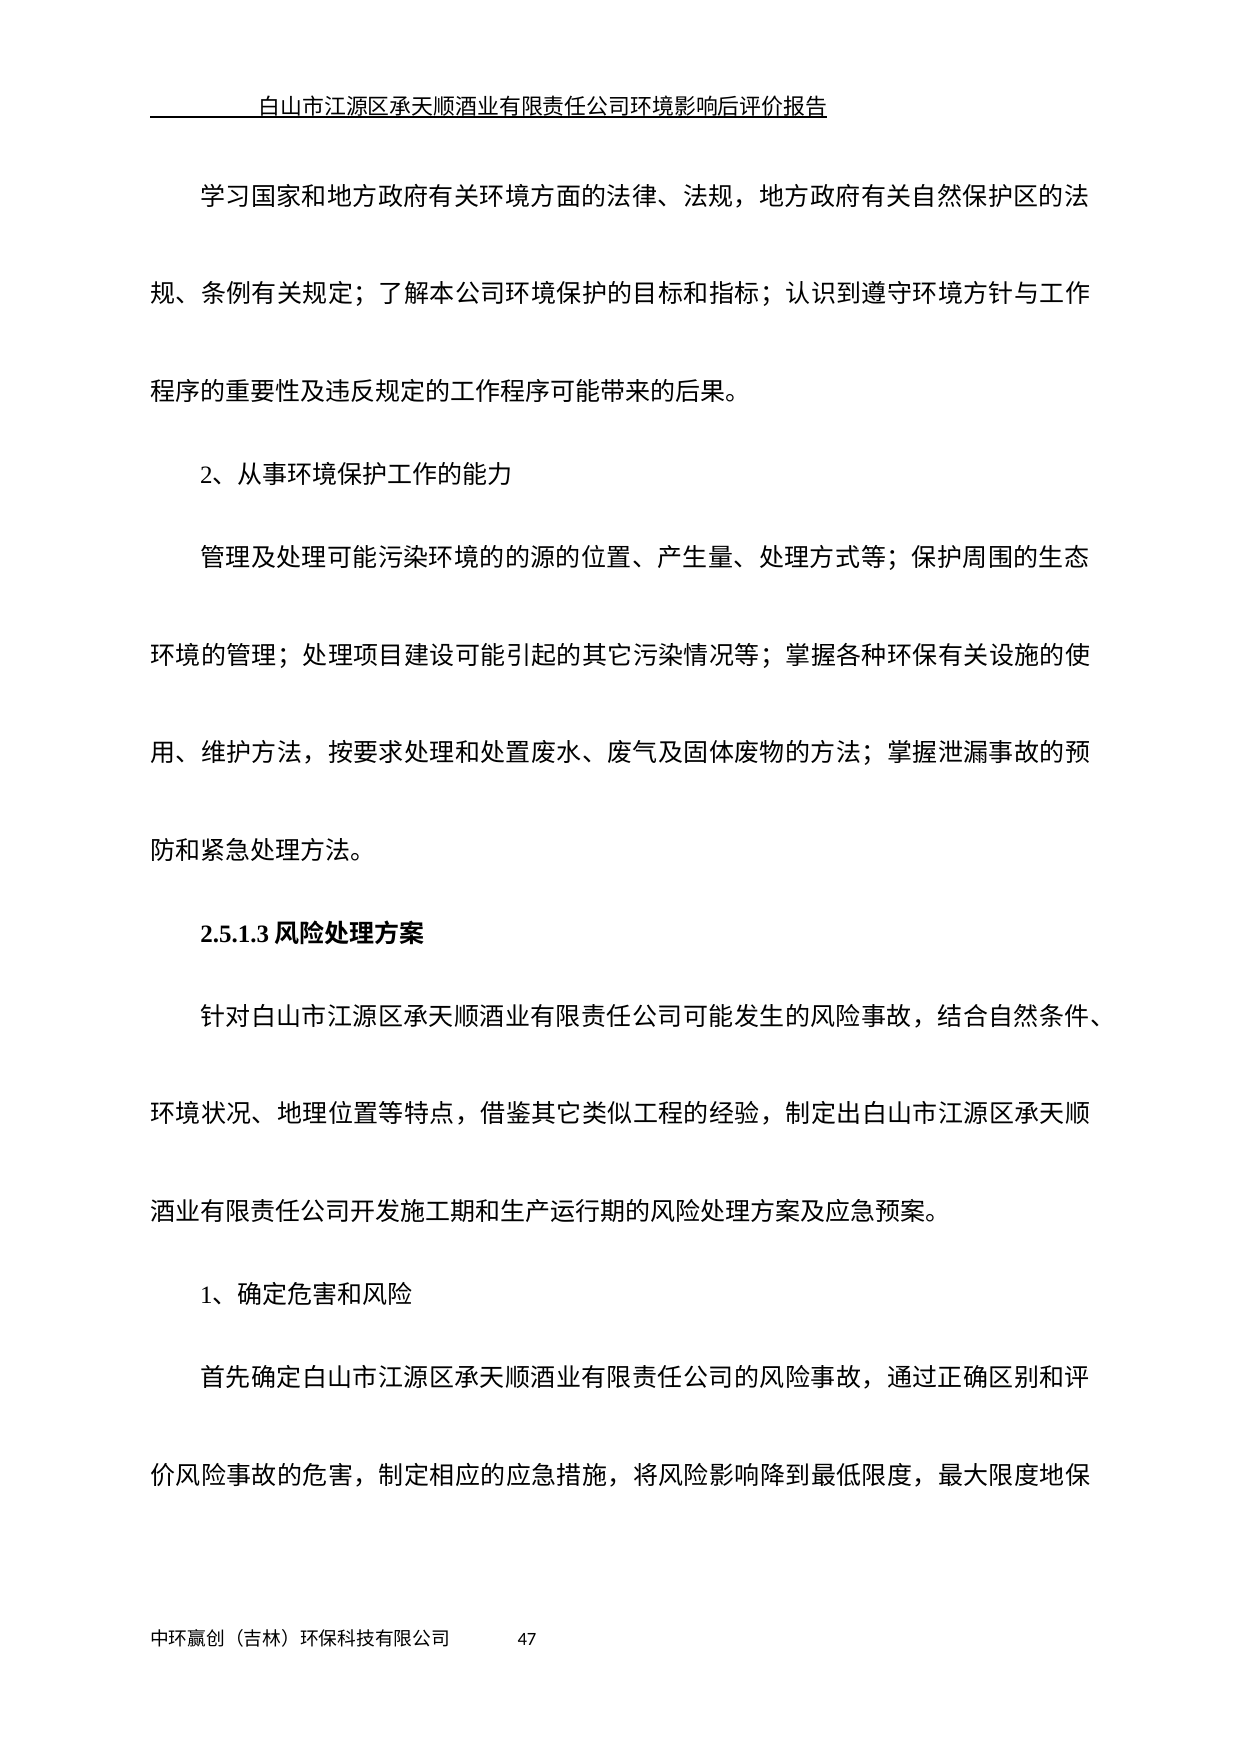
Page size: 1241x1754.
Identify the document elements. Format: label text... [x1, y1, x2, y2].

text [150, 1343, 1090, 1506]
text 针对白山市江源区承天顺酒业有限责任公司可能发生的风险事故，结合自然条件、环境状况、地理位置等特点，借鉴其它类似工程的经验，制定出白山市江源区承天顺酒业有限责任公司开发施工期和生产运行期的风险处理方案及应急预案。 [150, 982, 1090, 1242]
text 管理及处理可能污染环境的的源的位置、产生量、处理方式等；保护周围的生态环境的管理；处理项目建设可能引起的其它污染情况等；掌握各种环保有关设施的使用、维护方法，按要求处理和处置废水、废气及固体废物的方法；掌握泄漏事故的预防和紧急处理方法。 [150, 523, 1090, 881]
text 学习国家和地方政府有关环境方面的法律、法规，地方政府有关自然保护区的法规、条例有关规定；了解本公司环境保护的目标和指标；认识到遵守环境方针与工作程序的重要性及违反规定的工作程序可能带来的后果。 [150, 162, 1090, 422]
subtitle 2.5.1.3风险处理方案 [150, 899, 1090, 964]
text 2、从事环境保护工作的能力 [150, 440, 1090, 505]
text 1、确定危害和风险 [150, 1260, 1090, 1325]
